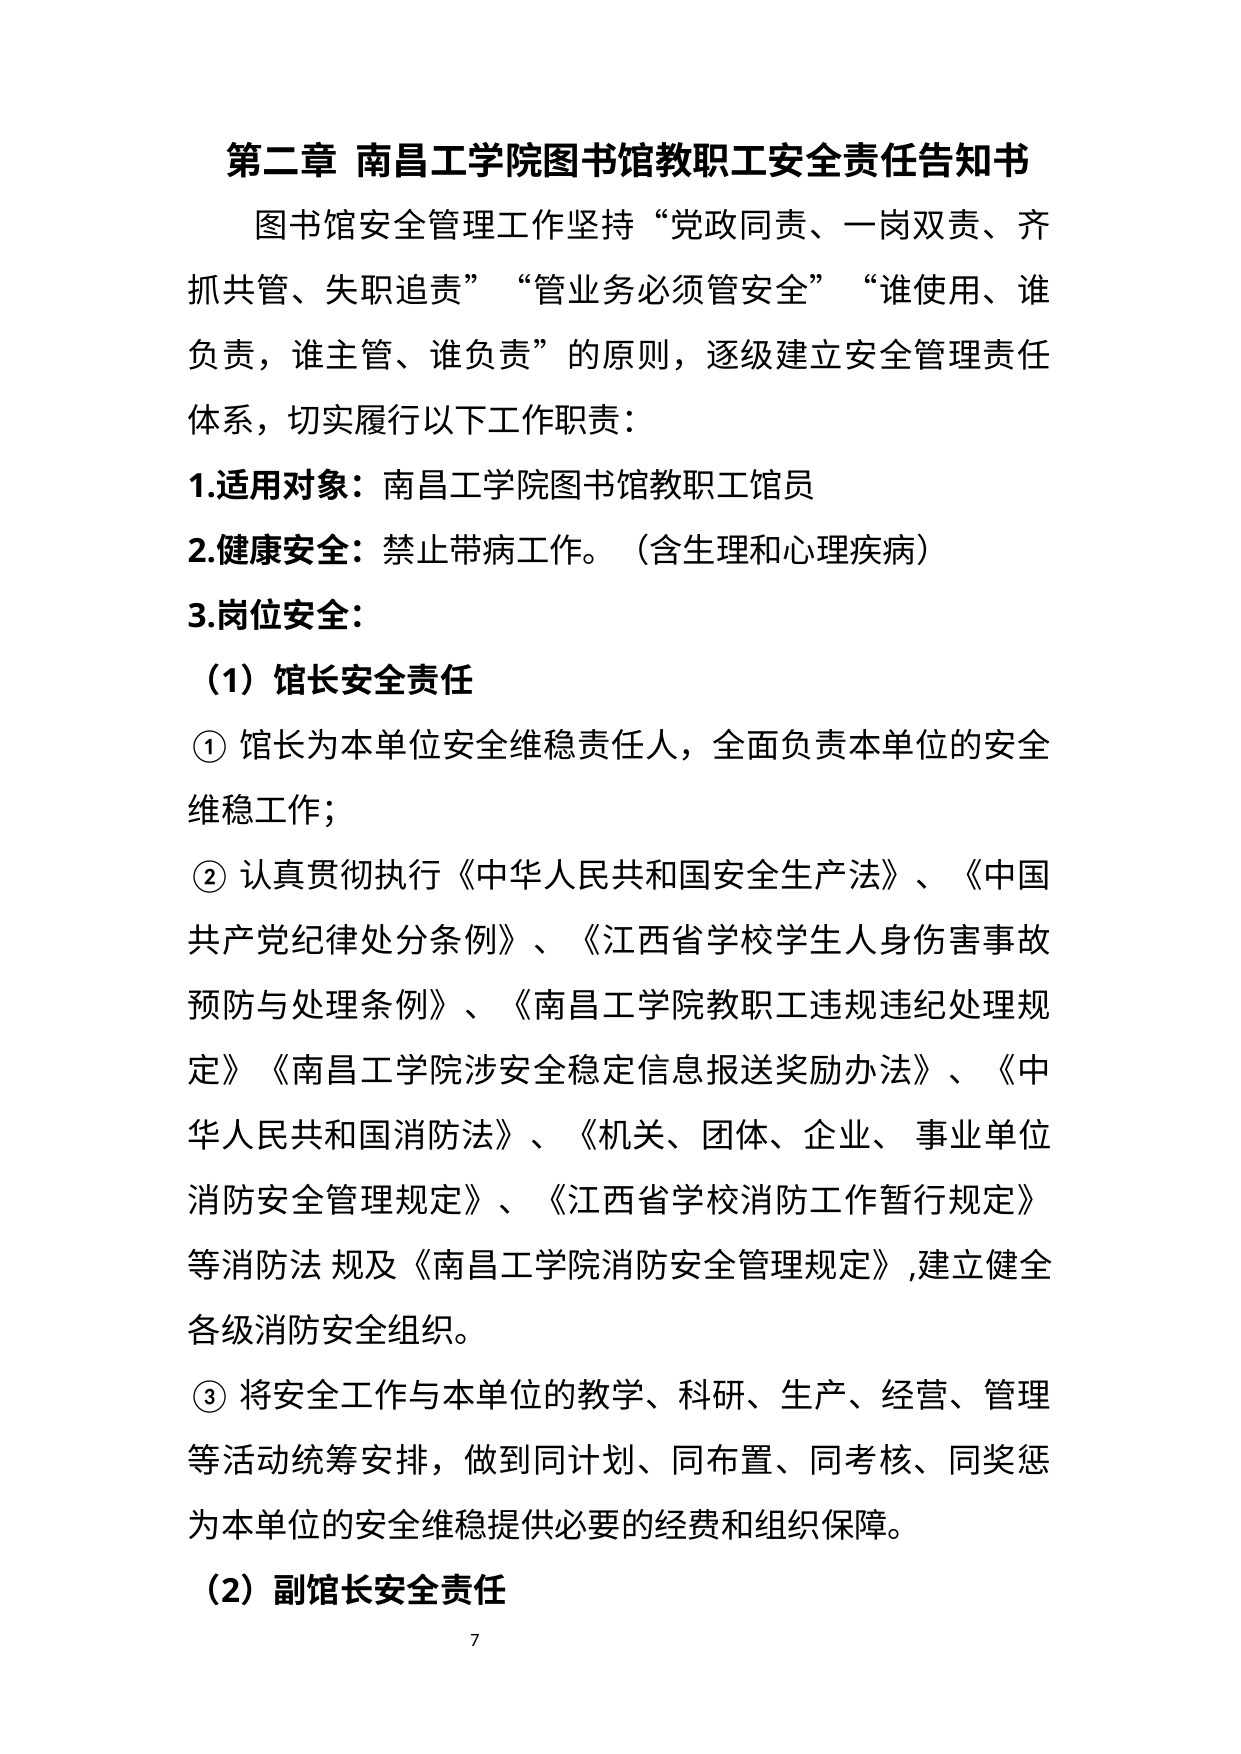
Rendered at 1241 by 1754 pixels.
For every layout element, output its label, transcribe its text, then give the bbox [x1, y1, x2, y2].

list ②认真贯彻执行《中华人民共和国安全生产法》、《中国共产党纪律处分条例》、《江西省学校学生人身伤害事故预防与处理条例》、《南昌工学院教职工违规违纪处理规定》《南昌工学院涉安全稳定信息报送奖励办法》、《中华人民共和国消防法》、《机关、团体、企业、 事业单位消防安全管理规定》、《江西省学校消防工作暂行规定》等消防法 规及《南昌工学院消防安全管理规定》,建立健全各级消防安全组织。 [187, 840, 1053, 1360]
text 2.健康安全：禁止带病工作。（含生理和心理疾病） [187, 515, 1053, 580]
list ①馆长为本单位安全维稳责任人，全面负责本单位的安全维稳工作； [187, 710, 1053, 840]
text 图书馆安全管理工作坚持“党政同责、一岗双责、齐抓共管、失职追责”“管业务必须管安全”“谁使用、谁负责，谁主管、谁负责”的原则，逐级建立安全管理责任体系，切实履行以下工作职责： [187, 190, 1053, 450]
text 3.岗位安全： [187, 580, 1053, 645]
list ③将安全工作与本单位的教学、科研、生产、经营、管理等活动统筹安排，做到同计划、同布置、同考核、同奖惩。为本单位的安全维稳提供必要的经费和组织保障。 [187, 1360, 1053, 1555]
text 1.适用对象：南昌工学院图书馆教职工馆员 [187, 450, 1053, 515]
text （1）馆长安全责任 [187, 645, 1053, 710]
text （2）副馆长安全责任 [187, 1555, 1053, 1620]
text 第二章 南昌工学院图书馆教职工安全责任告知书 [187, 125, 1053, 190]
